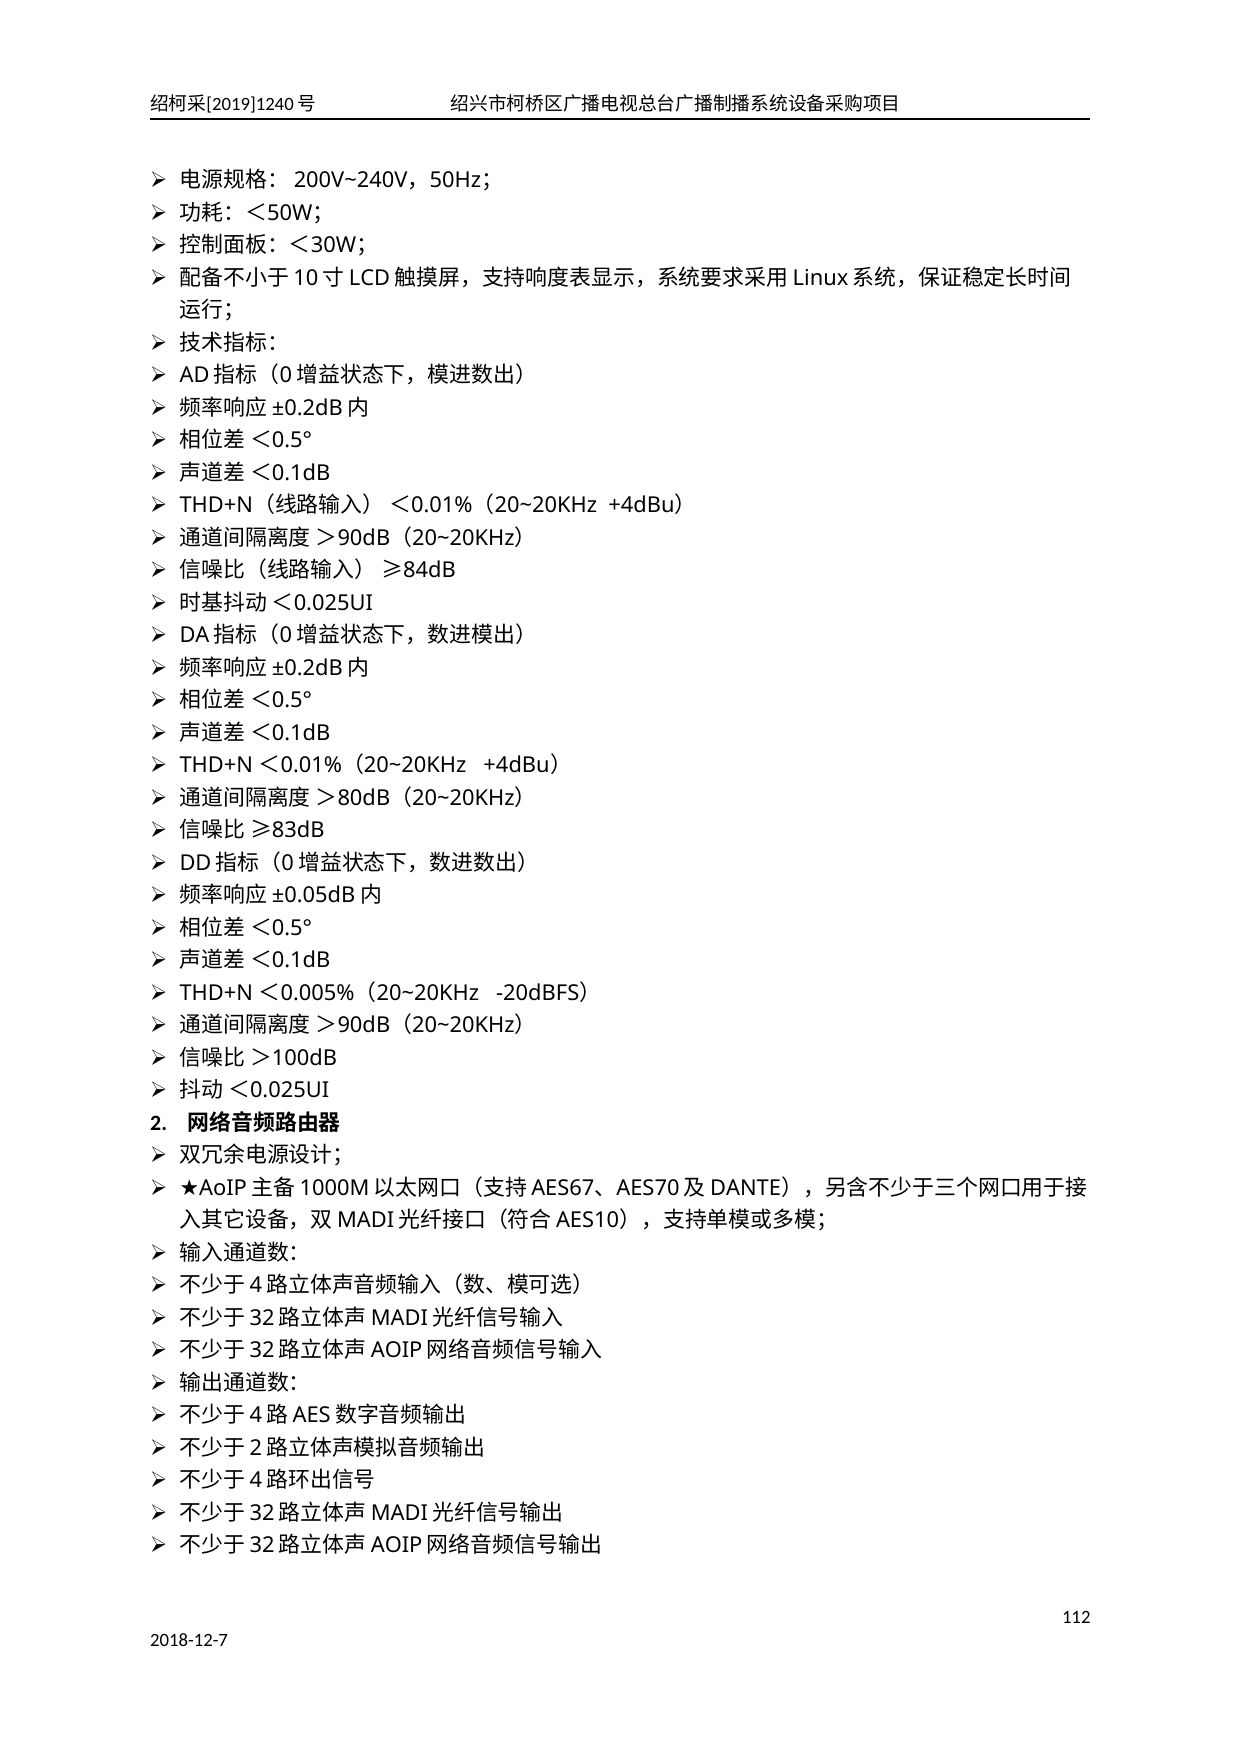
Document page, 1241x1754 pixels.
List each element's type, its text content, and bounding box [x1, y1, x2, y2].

list 频率响应 ±0.2dB内 [150, 389, 1090, 422]
list 声道差 ＜0.1dB [150, 714, 1090, 747]
list ★AoIP主备1000M以太网口（支持AES67、AES70及DANTE），另含不少于三个网口用于接入其它设备，双MADI光纤接口（符合AES10），支持单模或多模； [150, 1169, 1090, 1234]
list 相位差 ＜0.5° [150, 909, 1090, 942]
list 声道差 ＜0.1dB [150, 942, 1090, 974]
list DA指标（0增益状态下，数进模出） [150, 617, 1090, 649]
list 通道间隔离度 ＞90dB（20~20KHz） [150, 1007, 1090, 1039]
list 控制面板：＜30W； [150, 227, 1090, 259]
list 双冗余电源设计； [150, 1137, 1090, 1169]
list 不少于4路立体声音频输入（数、模可选） [150, 1267, 1090, 1299]
list 电源规格： 200V~240V，50Hz； [150, 162, 1090, 194]
list 不少于32路立体声MADI光纤信号输入 [150, 1299, 1090, 1332]
list 频率响应 ±0.05dB内 [150, 877, 1090, 909]
list 频率响应 ±0.2dB内 [150, 649, 1090, 682]
list 功耗：＜50W； [150, 194, 1090, 227]
list 输出通道数： [150, 1364, 1090, 1397]
list 不少于4路环出信号 [150, 1462, 1090, 1494]
list 时基抖动 ＜0.025UI [150, 584, 1090, 617]
list DD指标（0增益状态下，数进数出） [150, 844, 1090, 877]
list 技术指标： [150, 324, 1090, 357]
list 相位差 ＜0.5° [150, 422, 1090, 454]
list 配备不小于10寸LCD触摸屏，支持响度表显示，系统要求采用Linux系统，保证稳定长时间运行； [150, 259, 1090, 324]
list 通道间隔离度 ＞90dB（20~20KHz） [150, 519, 1090, 552]
list THD+N（线路输入） ＜0.01%（20~20KHz +4dBu） [150, 487, 1090, 519]
list THD+N ＜0.01%（20~20KHz +4dBu） [150, 747, 1090, 779]
list 声道差 ＜0.1dB [150, 454, 1090, 487]
list 不少于32路立体声AOIP网络音频信号输入 [150, 1332, 1090, 1364]
list 输入通道数： [150, 1234, 1090, 1267]
list 不少于2路立体声模拟音频输出 [150, 1429, 1090, 1462]
list 信噪比（线路输入） ≥84dB [150, 552, 1090, 584]
list 不少于4路AES数字音频输出 [150, 1397, 1090, 1429]
list 信噪比 ＞100dB [150, 1039, 1090, 1072]
list 信噪比 ≥83dB [150, 812, 1090, 844]
list 不少于32路立体声AOIP网络音频信号输出 [150, 1527, 1090, 1559]
list THD+N ＜0.005%（20~20KHz -20dBFS） [150, 974, 1090, 1007]
list 抖动 ＜0.025UI [150, 1072, 1090, 1104]
list 相位差 ＜0.5° [150, 682, 1090, 714]
list 网络音频路由器 [150, 1104, 1090, 1137]
list 不少于32路立体声MADI光纤信号输出 [150, 1494, 1090, 1527]
list AD指标（0增益状态下，模进数出） [150, 357, 1090, 389]
list 通道间隔离度 ＞80dB（20~20KHz） [150, 779, 1090, 812]
